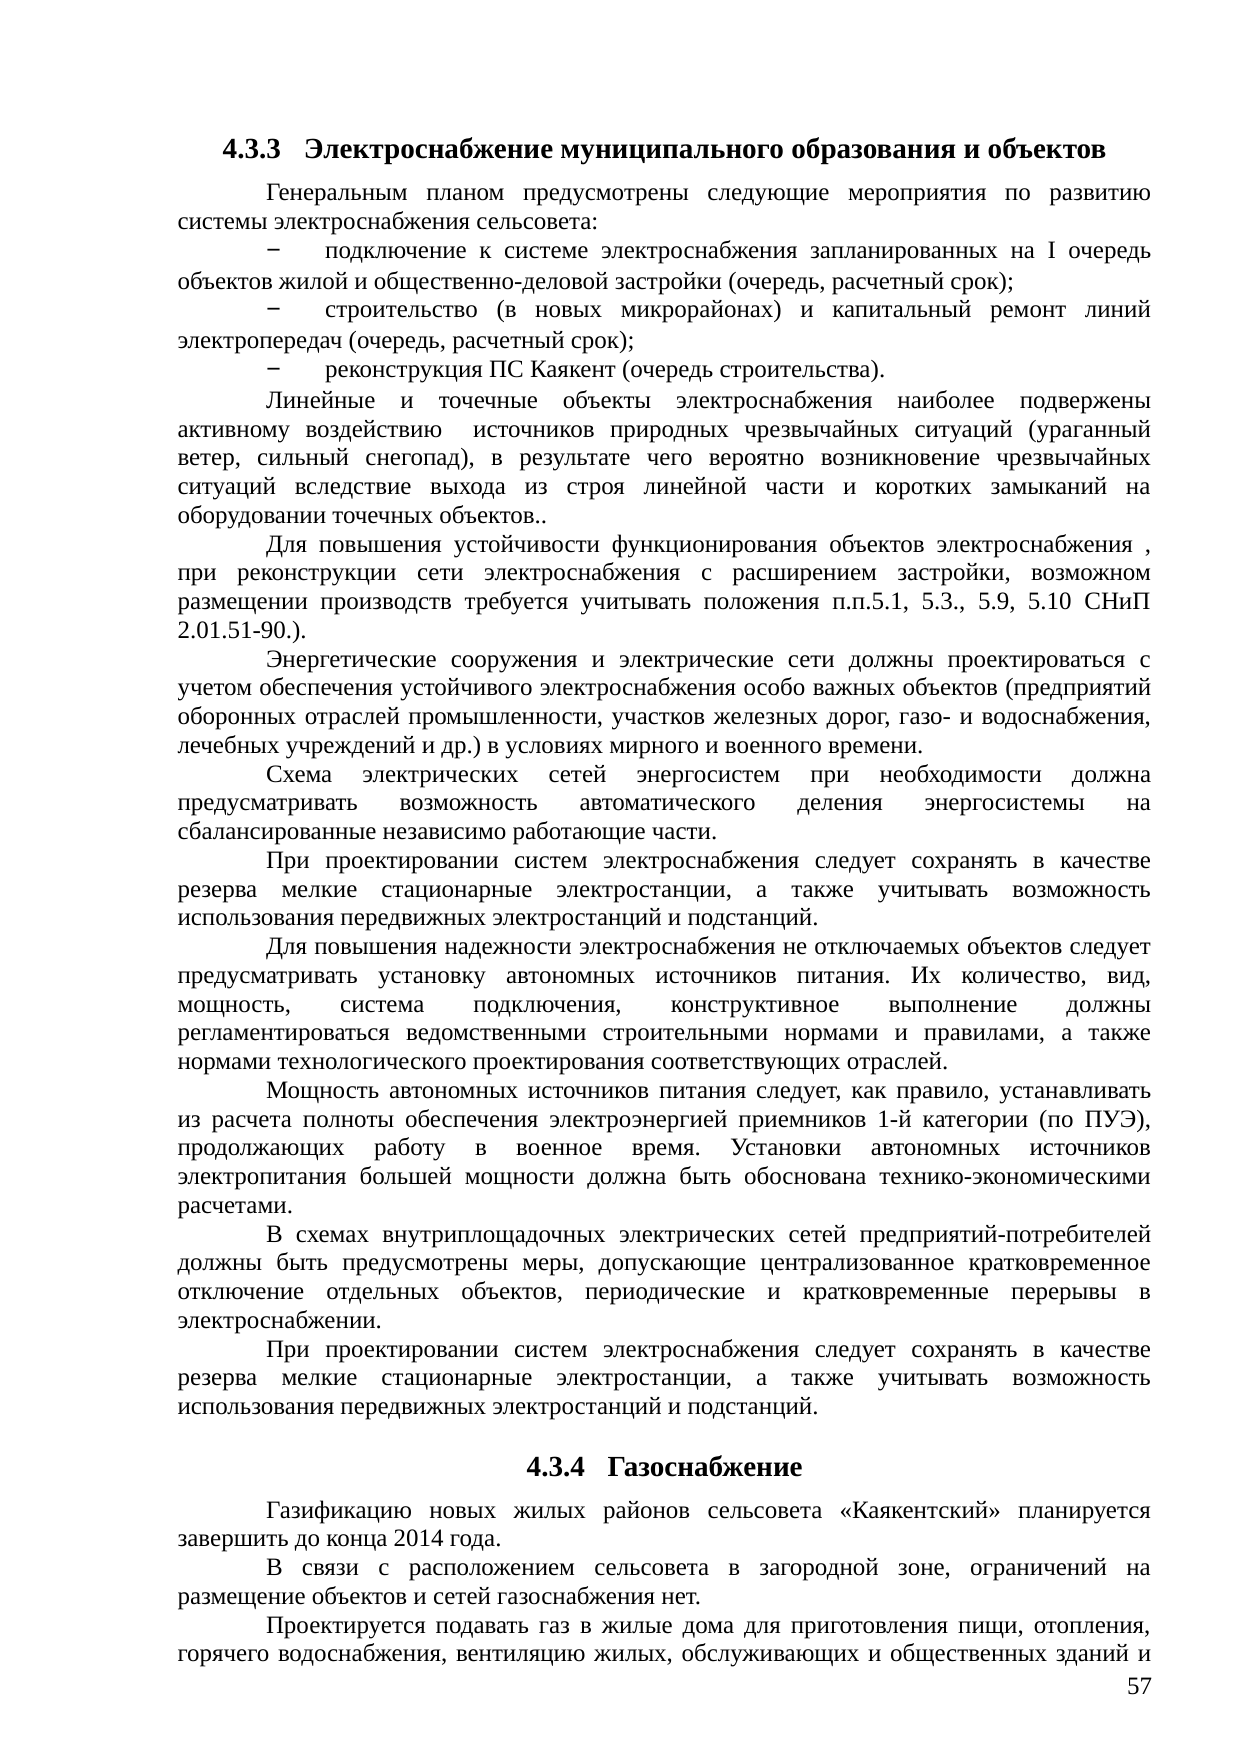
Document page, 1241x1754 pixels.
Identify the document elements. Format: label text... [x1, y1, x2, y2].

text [177, 1610, 1152, 1667]
list реконструкция ПС Каякент (очередь строительства). [177, 354, 1152, 385]
text Схема электрических сетей энергосистем при необходимости должна предусматривать возможность автоматического деления энергосистемы на сбалансированные независимо работающие части. [177, 759, 1152, 845]
text Мощность автономных источников питания следует, как правило, устанавливать из расчета полноты обеспечения электроэнергией приемников 1-й категории (по ПУЭ), продолжающих работу в военное время. Установки автономных источников электропитания большей мощности должна быть обоснована технико-экономическими расчетами. [177, 1075, 1152, 1219]
subtitle Газоснабжение [177, 1449, 1152, 1482]
text Энергетические сооружения и электрические сети должны проектироваться с учетом обеспечения устойчивого электроснабжения особо важных объектов (предприятий оборонных отраслей промышленности, участков железных дорог, газо- и водоснабжения, лечебных учреждений и др.) в условиях мирного и военного времени. [177, 644, 1152, 759]
text Газификацию новых жилых районов сельсовета «Каякентский» планируется завершить до конца 2014 года. [177, 1495, 1152, 1552]
text Для повышения устойчивости функционирования объектов электроснабжения , при реконструкции сети электроснабжения с расширением застройки, возможном размещении производств требуется учитывать положения п.п.5.1, 5.3., 5.9, 5.10 СНиП 2.01.51-90.). [177, 529, 1152, 644]
text Генеральным планом предусмотрены следующие мероприятия по развитию системы электроснабжения сельсовета: [177, 177, 1152, 235]
text Линейные и точечные объекты электроснабжения наиболее подвержены активному воздействию источников природных чрезвычайных ситуаций (ураганный ветер, сильный снегопад), в результате чего вероятно возникновение чрезвычайных ситуаций вследствие выхода из строя линейной части и коротких замыканий на оборудовании точечных объектов.. [177, 385, 1152, 529]
list строительство (в новых микрорайонах) и капитальный ремонт линий электропередач (очередь, расчетный срок); [177, 294, 1152, 354]
text При проектировании систем электроснабжения следует сохранять в качестве резерва мелкие стационарные электростанции, а также учитывать возможность использования передвижных электростанций и подстанций. [177, 1334, 1152, 1420]
text В связи с расположением сельсовета в загородной зоне, ограничений на размещение объектов и сетей газоснабжения нет. [177, 1552, 1152, 1610]
text При проектировании систем электроснабжения следует сохранять в качестве резерва мелкие стационарные электростанции, а также учитывать возможность использования передвижных электростанций и подстанций. [177, 845, 1152, 931]
subtitle Электроснабжение муниципального образования и объектов [177, 131, 1152, 165]
list подключение к системе электроснабжения запланированных на Ι очередь объектов жилой и общественно-деловой застройки (очередь, расчетный срок); [177, 235, 1152, 294]
text Для повышения надежности электроснабжения не отключаемых объектов следует предусматривать установку автономных источников питания. Их количество, вид, мощность, система подключения, конструктивное выполнение должны регламентироваться ведомственными строительными нормами и правилами, а также нормами технологического проектирования соответствующих отраслей. [177, 931, 1152, 1075]
text В схемах внутриплощадочных электрических сетей предприятий-потребителей должны быть предусмотрены меры, допускающие централизованное кратковременное отключение отдельных объектов, периодические и кратковременные перерывы в электроснабжении. [177, 1219, 1152, 1334]
